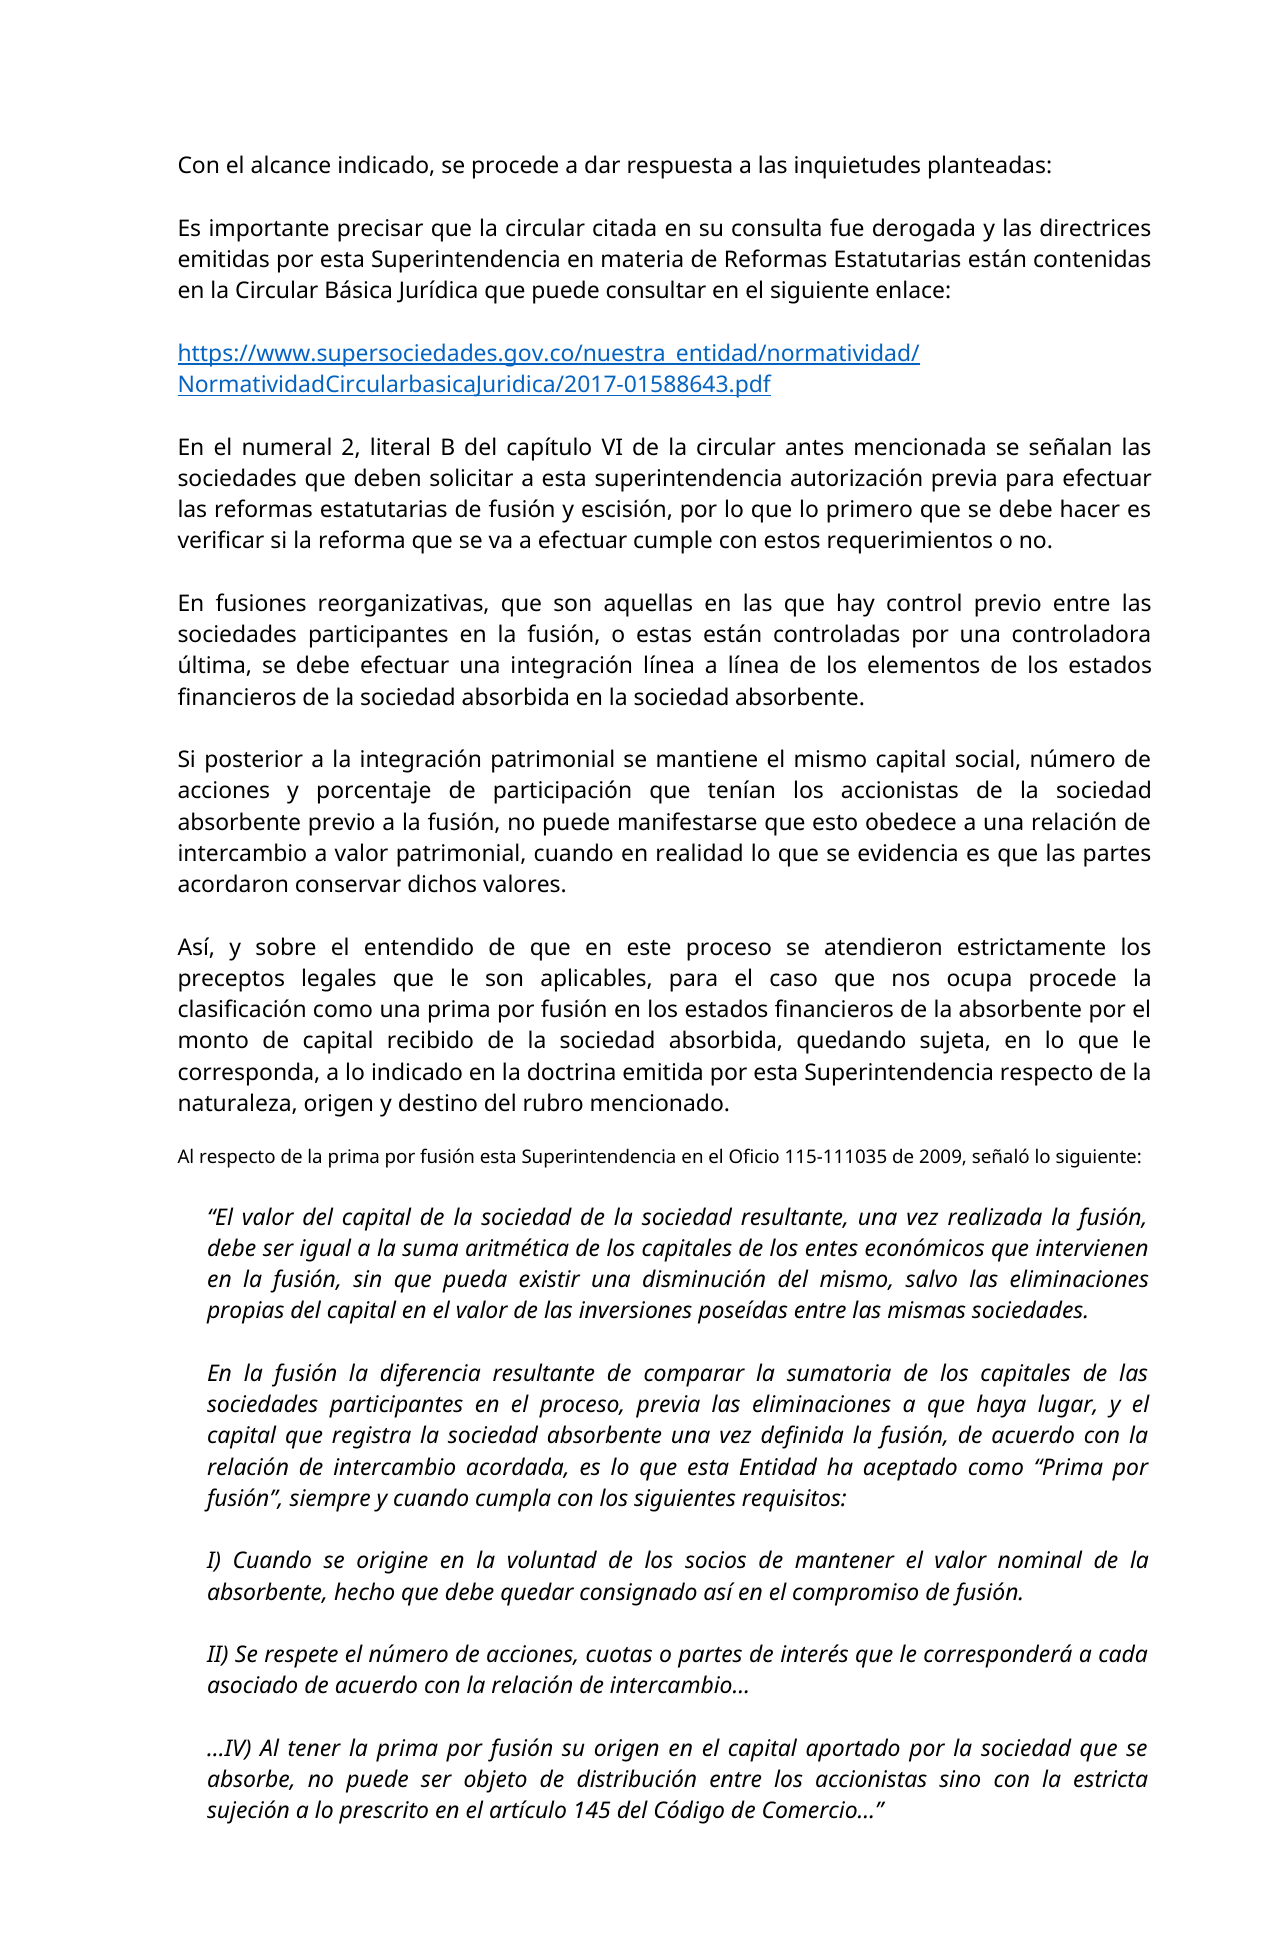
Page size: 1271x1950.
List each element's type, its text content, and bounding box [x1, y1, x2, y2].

text I) Cuando se origine en la voluntad de los socios de mantener el valor nominal de la absorbente, hecho que debe quedar consignado así en el compromiso de fusión. [207, 1544, 1153, 1607]
text Al respecto de la prima por fusión esta Superintendencia en el Oficio 115-111035 de 2009, señaló lo siguiente: [177, 1144, 1153, 1169]
text Así, y sobre el entendido de que en este proceso se atendieron estrictamente los preceptos legales que le son aplicables, para el caso que nos ocupa procede la clasificación como una prima por fusión en los estados financieros de la absorbente por el monto de capital recibido de la sociedad absorbida, quedando sujeta, en lo que le corresponda, a lo indicado en la doctrina emitida por esta Superintendencia respecto de la naturaleza, origen y destino del rubro mencionado. [177, 931, 1153, 1118]
text Si posterior a la integración patrimonial se mantiene el mismo capital social, número de acciones y porcentaje de participación que tenían los accionistas de la sociedad absorbente previo a la fusión, no puede manifestarse que esto obedece a una relación de intercambio a valor patrimonial, cuando en realidad lo que se evidencia es que las partes acordaron conservar dichos valores. [177, 743, 1153, 899]
text “El valor del capital de la sociedad de la sociedad resultante, una vez realizada la fusión, debe ser igual a la suma aritmética de los capitales de los entes económicos que intervienen en la fusión, sin que pueda existir una disminución del mismo, salvo las eliminaciones propias del capital en el valor de las inversiones poseídas entre las mismas sociedades. [207, 1200, 1153, 1325]
text En la fusión la diferencia resultante de comparar la sumatoria de los capitales de las sociedades participantes en el proceso, previa las eliminaciones a que haya lugar, y el capital que registra la sociedad absorbente una vez definida la fusión, de acuerdo con la relación de intercambio acordada, es lo que esta Entidad ha aceptado como “Prima por fusión”, siempre y cuando cumpla con los siguientes requisitos: [207, 1357, 1153, 1513]
text Con el alcance indicado, se procede a dar respuesta a las inquietudes planteadas: [177, 149, 1153, 181]
text En el numeral 2, literal B del capítulo VI de la circular antes mencionada se señalan las sociedades que deben solicitar a esta superintendencia autorización previa para efectuar las reformas estatutarias de fusión y escisión, por lo que lo primero que se debe hacer es verificar si la reforma que se va a efectuar cumple con estos requerimientos o no. [177, 431, 1153, 556]
text …IV) Al tener la prima por fusión su origen en el capital aportado por la sociedad que se absorbe, no puede ser objeto de distribución entre los accionistas sino con la estricta sujeción a lo prescrito en el artículo 145 del Código de Comercio…” [207, 1732, 1153, 1825]
text https://www.supersociedades.gov.co/nuestra_entidad/normatividad/NormatividadCircularbasicaJuridica/2017-01588643.pdf [177, 337, 1153, 399]
text Es importante precisar que la circular citada en su consulta fue derogada y las directrices emitidas por esta Superintendencia en materia de Reformas Estatutarias están contenidas en la Circular Básica Jurídica que puede consultar en el siguiente enlace: [177, 212, 1153, 306]
text II) Se respete el número de acciones, cuotas o partes de interés que le corresponderá a cada asociado de acuerdo con la relación de intercambio… [207, 1638, 1153, 1700]
text En fusiones reorganizativas, que son aquellas en las que hay control previo entre las sociedades participantes en la fusión, o estas están controladas por una controladora última, se debe efectuar una integración línea a línea de los elementos de los estados financieros de la sociedad absorbida en la sociedad absorbente. [177, 587, 1153, 712]
